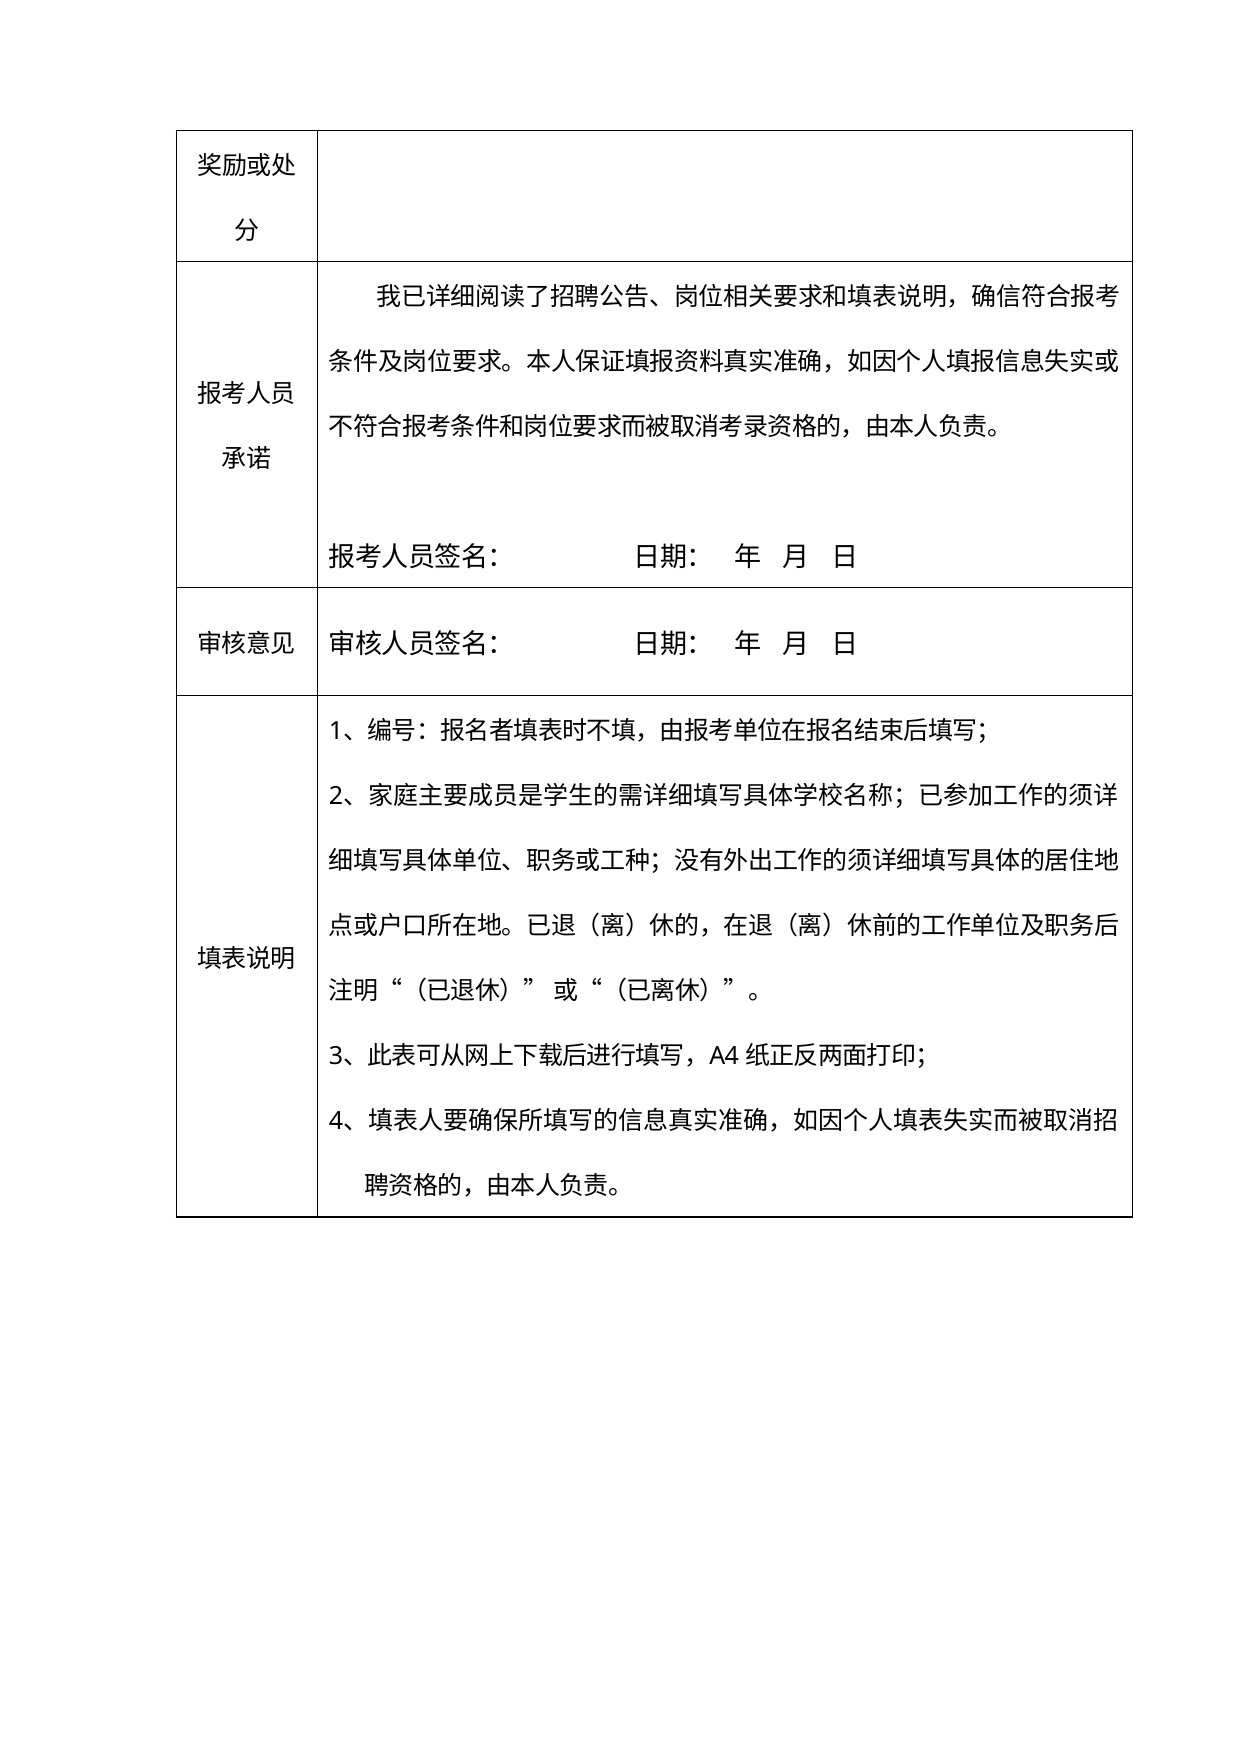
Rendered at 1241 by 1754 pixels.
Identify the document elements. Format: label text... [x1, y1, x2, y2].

table_cell [318, 131, 1132, 261]
table_cell 审核人员签名： 日期： 年 月 日 [318, 588, 1132, 695]
table_cell 1、编号：报名者填表时不填，由报考单位在报名结束后填写； 2、家庭主要成员是学生的需详细填写具体学校名称；已参加工作的须详细填写具体单位、职务或工种；没有外出工作的须详细填写具体的居住地点或户口所在地。已退（离）休的，在退（离）休前的工作单位及职务后注明“（已退休）” 或“（已离休）”。 3、此表可从网上下载后进行填写，A4 纸正反两面打印； 4、填表人要确保所填写的信息真实准确，如因个人填表失实而被取消招聘资格的，由本人负责。 [318, 696, 1132, 1216]
table_cell 填表说明 [177, 696, 317, 1216]
table_cell 报考人员 承诺 [177, 262, 317, 587]
table_cell 我已详细阅读了招聘公告、岗位相关要求和填表说明，确信符合报考条件及岗位要求。本人保证填报资料真实准确，如因个人填报信息失实或不符合报考条件和岗位要求而被取消考录资格的，由本人负责。 报考人员签名： 日期： 年 月 日 [318, 262, 1132, 587]
table_cell 何时何地 受过何种 奖励或处分 [177, 131, 317, 261]
table_cell 审核意见 [177, 588, 317, 695]
